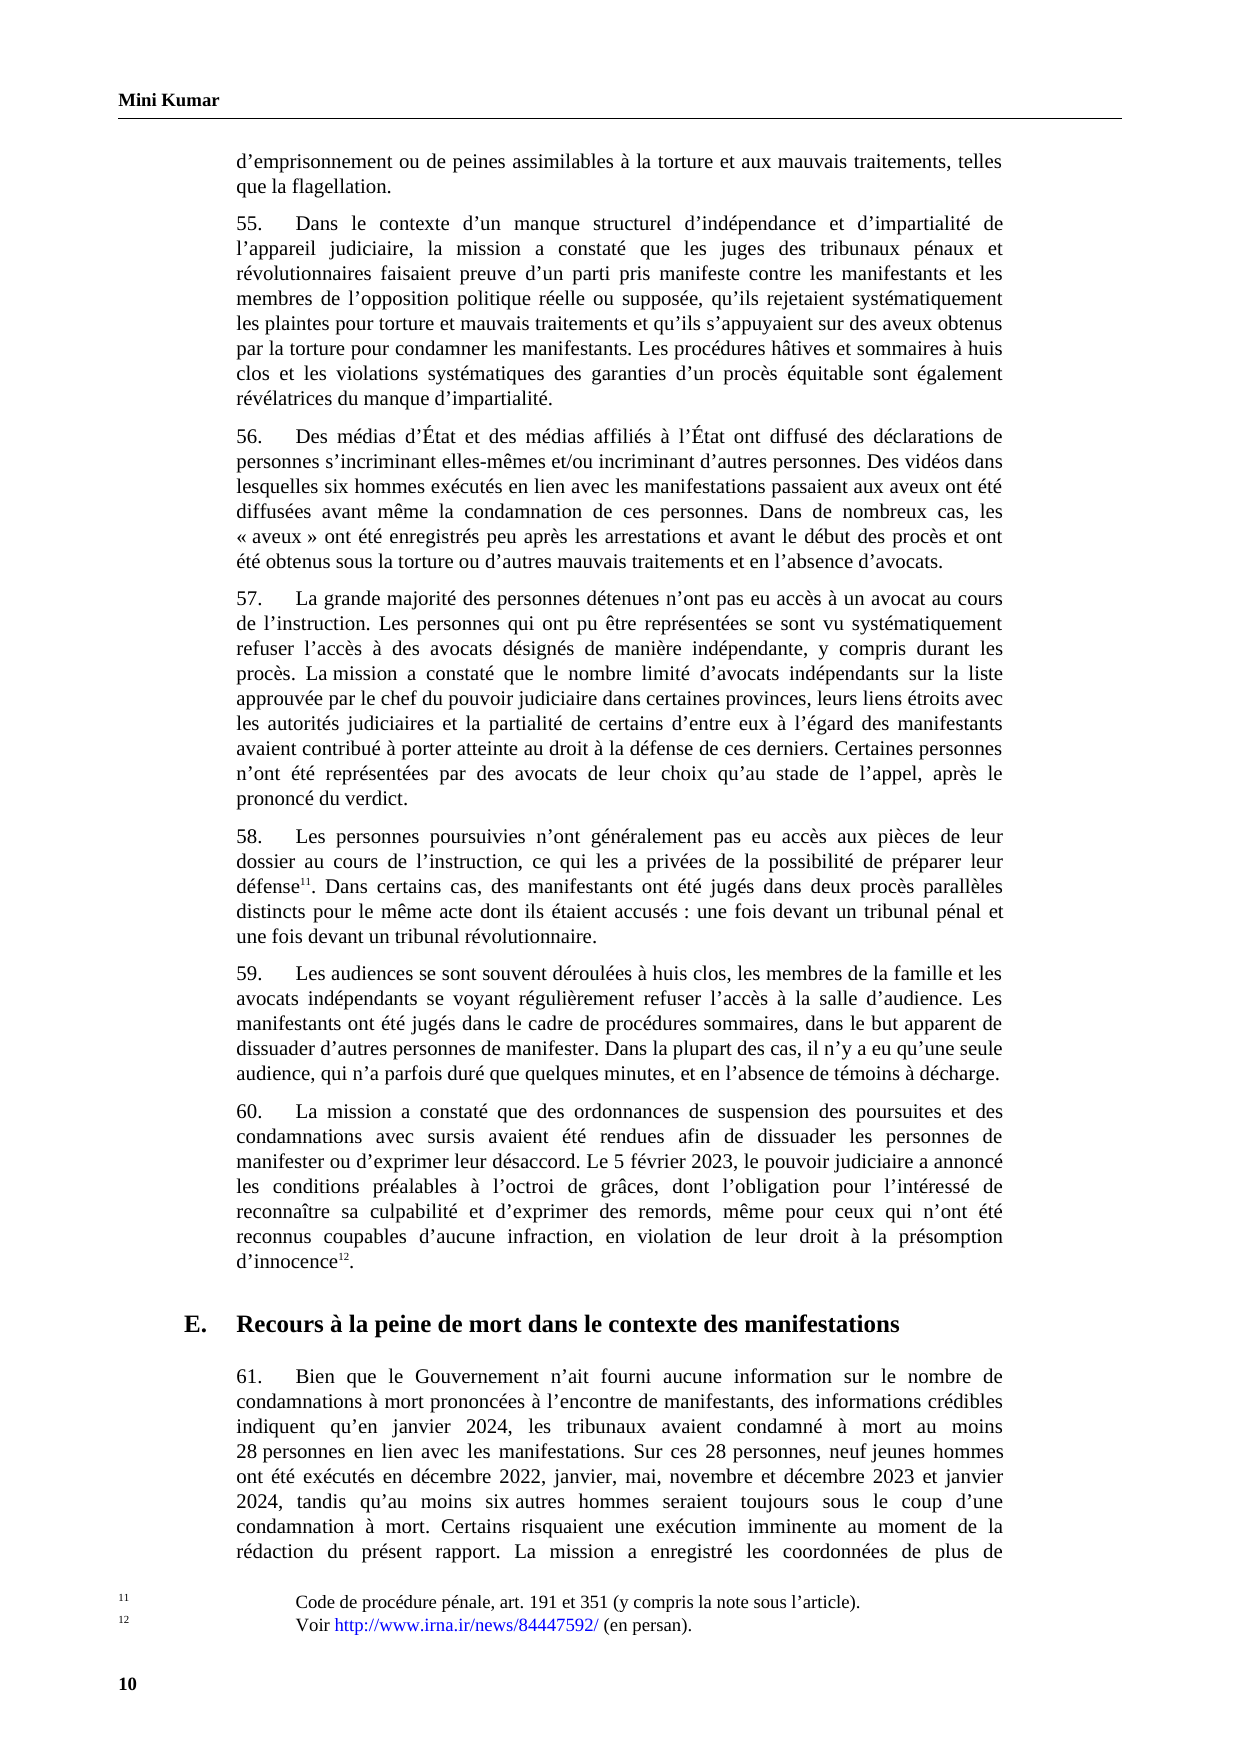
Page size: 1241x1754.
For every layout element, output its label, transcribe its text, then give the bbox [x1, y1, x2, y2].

text 60. La mission a constaté que des ordonnances de suspension des poursuites et des condamnations avec sursis avaient été rendues afin de dissuader les personnes de manifester ou d’exprimer leur désaccord. Le 5 février 2023, le pouvoir judiciaire a annoncé les conditions préalables à l’octroi de grâces, dont l’obligation pour l’intéressé de reconnaître sa culpabilité et d’exprimer des remords, même pour ceux qui n’ont été reconnus coupables d’aucune infraction, en violation de leur droit à la présomption d’innocence. [236, 1098, 1004, 1273]
text 55. Dans le contexte d’un manque structurel d’indépendance et d’impartialité de l’appareil judiciaire, la mission a constaté que les juges des tribunaux pénaux et révolutionnaires faisaient preuve d’un parti pris manifeste contre les manifestants et les membres de l’opposition politique réelle ou supposée, qu’ils rejetaient systématiquement les plaintes pour torture et mauvais traitements et qu’ils s’appuyaient sur des aveux obtenus par la torture pour condamner les manifestants. Les procédures hâtives et sommaires à huis clos et les violations systématiques des garanties d’un procès équitable sont également révélatrices du manque d’impartialité. [236, 210, 1004, 410]
text E. Recours à la peine de mort dans le contexte des manifestations [118, 1310, 1004, 1338]
text 58. Les personnes poursuivies n’ont généralement pas eu accès aux pièces de leur dossier au cours de l’instruction, ce qui les a privées de la possibilité de préparer leur défense. Dans certains cas, des manifestants ont été jugés dans deux procès parallèles distincts pour le même acte dont ils étaient accusés : une fois devant un tribunal pénal et une fois devant un tribunal révolutionnaire. [236, 823, 1004, 948]
text 56. Des médias d’État et des médias affiliés à l’État ont diffusé des déclarations de personnes s’incriminant elles-mêmes et/ou incriminant d’autres personnes. Des vidéos dans lesquelles six hommes exécutés en lien avec les manifestations passaient aux aveux ont été diffusées avant même la condamnation de ces personnes. Dans de nombreux cas, les « aveux » ont été enregistrés peu après les arrestations et avant le début des procès et ont été obtenus sous la torture ou d’autres mauvais traitements et en l’absence d’avocats. [236, 423, 1004, 573]
text 59. Les audiences se sont souvent déroulées à huis clos, les membres de la famille et les avocats indépendants se voyant régulièrement refuser l’accès à la salle d’audience. Les manifestants ont été jugés dans le cadre de procédures sommaires, dans le but apparent de dissuader d’autres personnes de manifester. Dans la plupart des cas, il n’y a eu qu’une seule audience, qui n’a parfois duré que quelques minutes, et en l’absence de témoins à décharge. [236, 960, 1004, 1085]
text 57. La grande majorité des personnes détenues n’ont pas eu accès à un avocat au cours de l’instruction. Les personnes qui ont pu être représentées se sont vu systématiquement refuser l’accès à des avocats désignés de manière indépendante, y compris durant les procès. La mission a constaté que le nombre limité d’avocats indépendants sur la liste approuvée par le chef du pouvoir judiciaire dans certaines provinces, leurs liens étroits avec les autorités judiciaires et la partialité de certains d’entre eux à l’égard des manifestants avaient contribué à porter atteinte au droit à la défense de ces derniers. Certaines personnes n’ont été représentées par des avocats de leur choix qu’au stade de l’appel, après le prononcé du verdict. [236, 585, 1004, 810]
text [236, 148, 1004, 198]
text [236, 1363, 1004, 1563]
